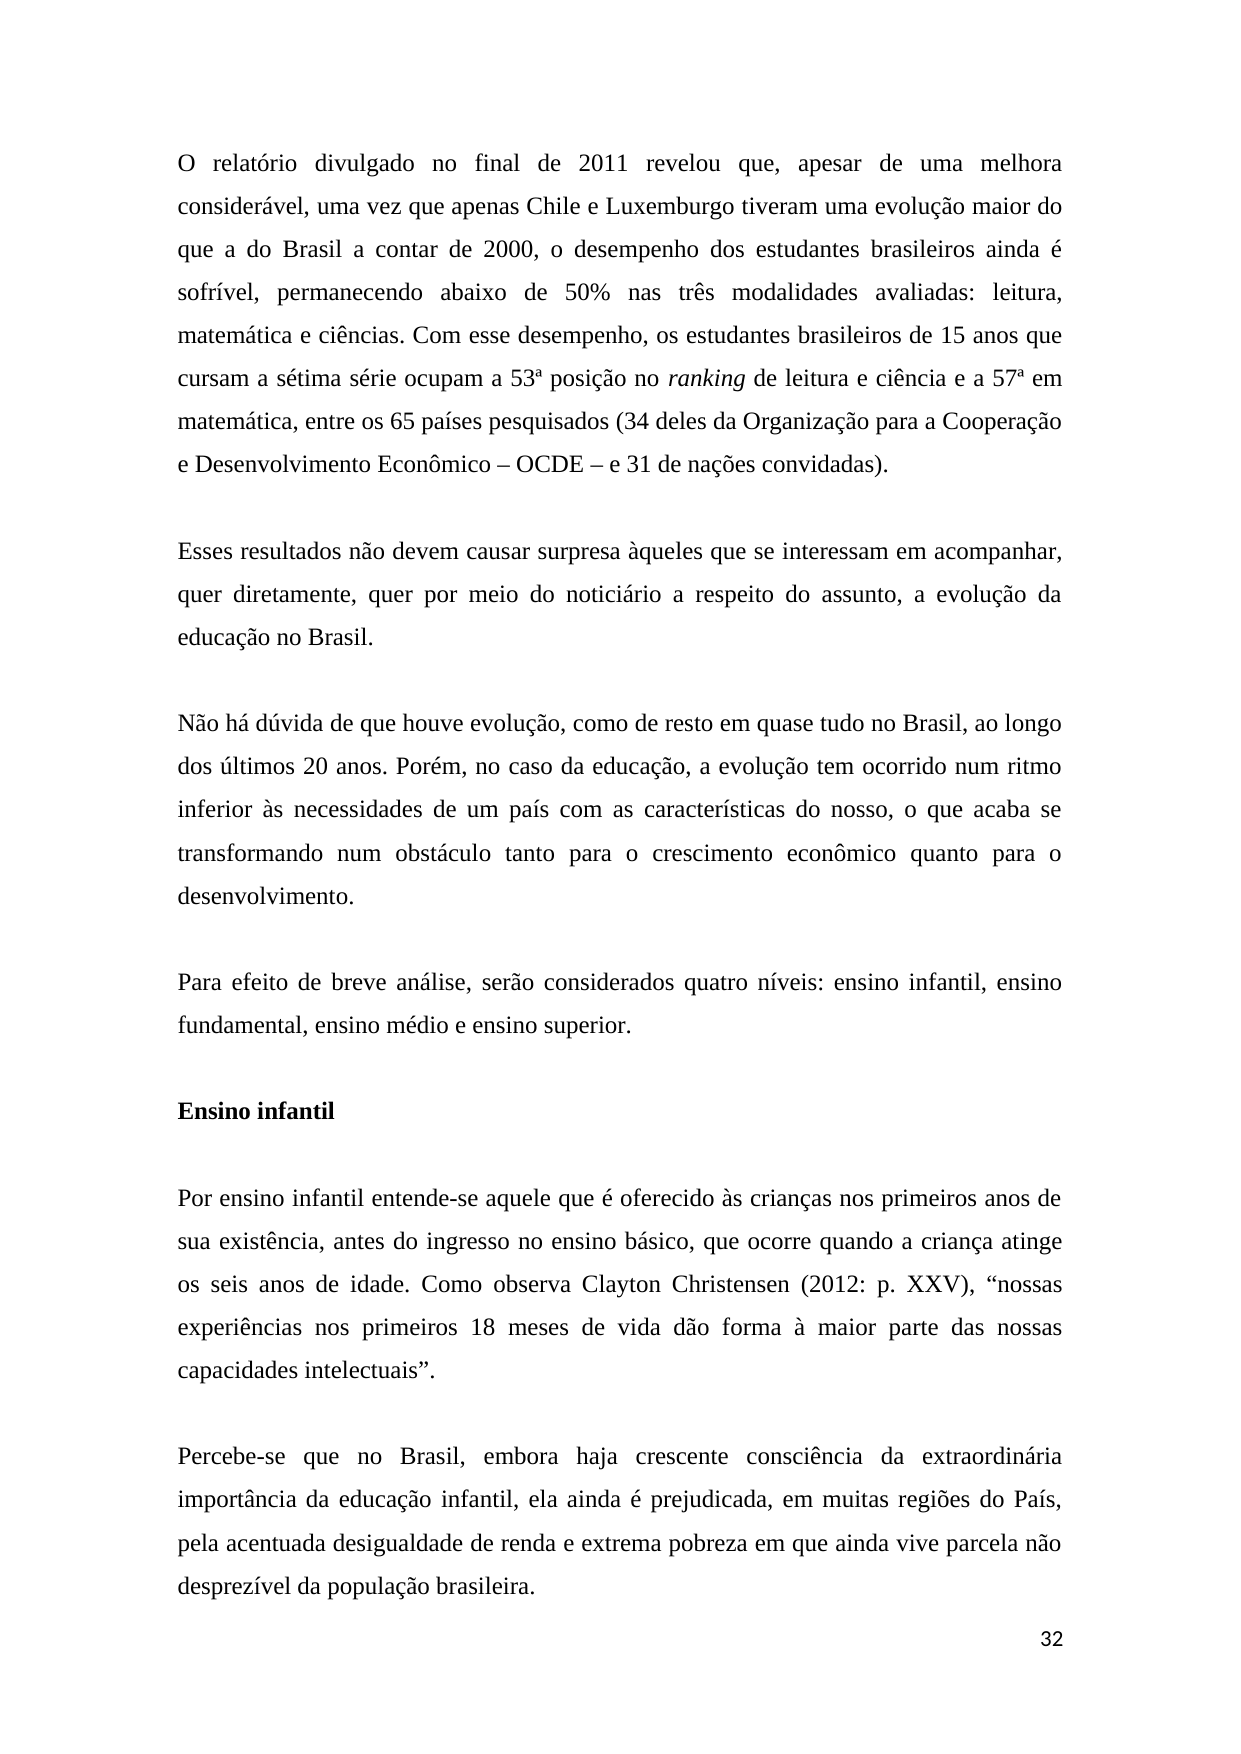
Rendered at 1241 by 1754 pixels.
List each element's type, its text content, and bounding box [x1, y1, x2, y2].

text Esses resultados não devem causar surpresa àqueles que se interessam em acompanhar, quer diretamente, quer por meio do noticiário a respeito do assunto, a evolução da educação no Brasil. [177, 536, 1063, 651]
text Não há dúvida de que houve evolução, como de resto em quase tudo no Brasil, ao longo dos últimos 20 anos. Porém, no caso da educação, a evolução tem ocorrido num ritmo inferior às necessidades de um país com as características do nosso, o que acaba se transformando num obstáculo tanto para o crescimento econômico quanto para o desenvolvimento. [177, 708, 1063, 909]
text Percebe-se que no Brasil, embora haja crescente consciência da extraordinária importância da educação infantil, ela ainda é prejudicada, em muitas regiões do País, pela acentuada desigualdade de renda e extrema pobreza em que ainda vive parcela não desprezível da população brasileira. [177, 1441, 1063, 1599]
text O relatório divulgado no final de 2011 revelou que, apesar de uma melhora considerável, uma vez que apenas Chile e Luxemburgo tiveram uma evolução maior do que a do Brasil a contar de 2000, o desempenho dos estudantes brasileiros ainda é sofrível, permanecendo abaixo de 50% nas três modalidades avaliadas: leitura, matemática e ciências. Com esse desempenho, os estudantes brasileiros de 15 anos que cursam a sétima série ocupam a 53ª posição no ranking de leitura e ciência e a 57ª em matemática, entre os 65 países pesquisados (34 deles da Organização para a Cooperação e Desenvolvimento Econômico – OCDE – e 31 de nações convidadas). [177, 148, 1063, 478]
text Ensino infantil [177, 1096, 1063, 1125]
text Para efeito de breve análise, serão considerados quatro níveis: ensino infantil, ensino fundamental, ensino médio e ensino superior. [177, 967, 1063, 1039]
text Por ensino infantil entende-se aquele que é oferecido às crianças nos primeiros anos de sua existência, antes do ingresso no ensino básico, que ocorre quando a criança atinge os seis anos de idade. Como observa Clayton Christensen (2012: p. XXV), “nossas experiências nos primeiros 18 meses de vida dão forma à maior parte das nossas capacidades intelectuais”. [177, 1183, 1063, 1384]
